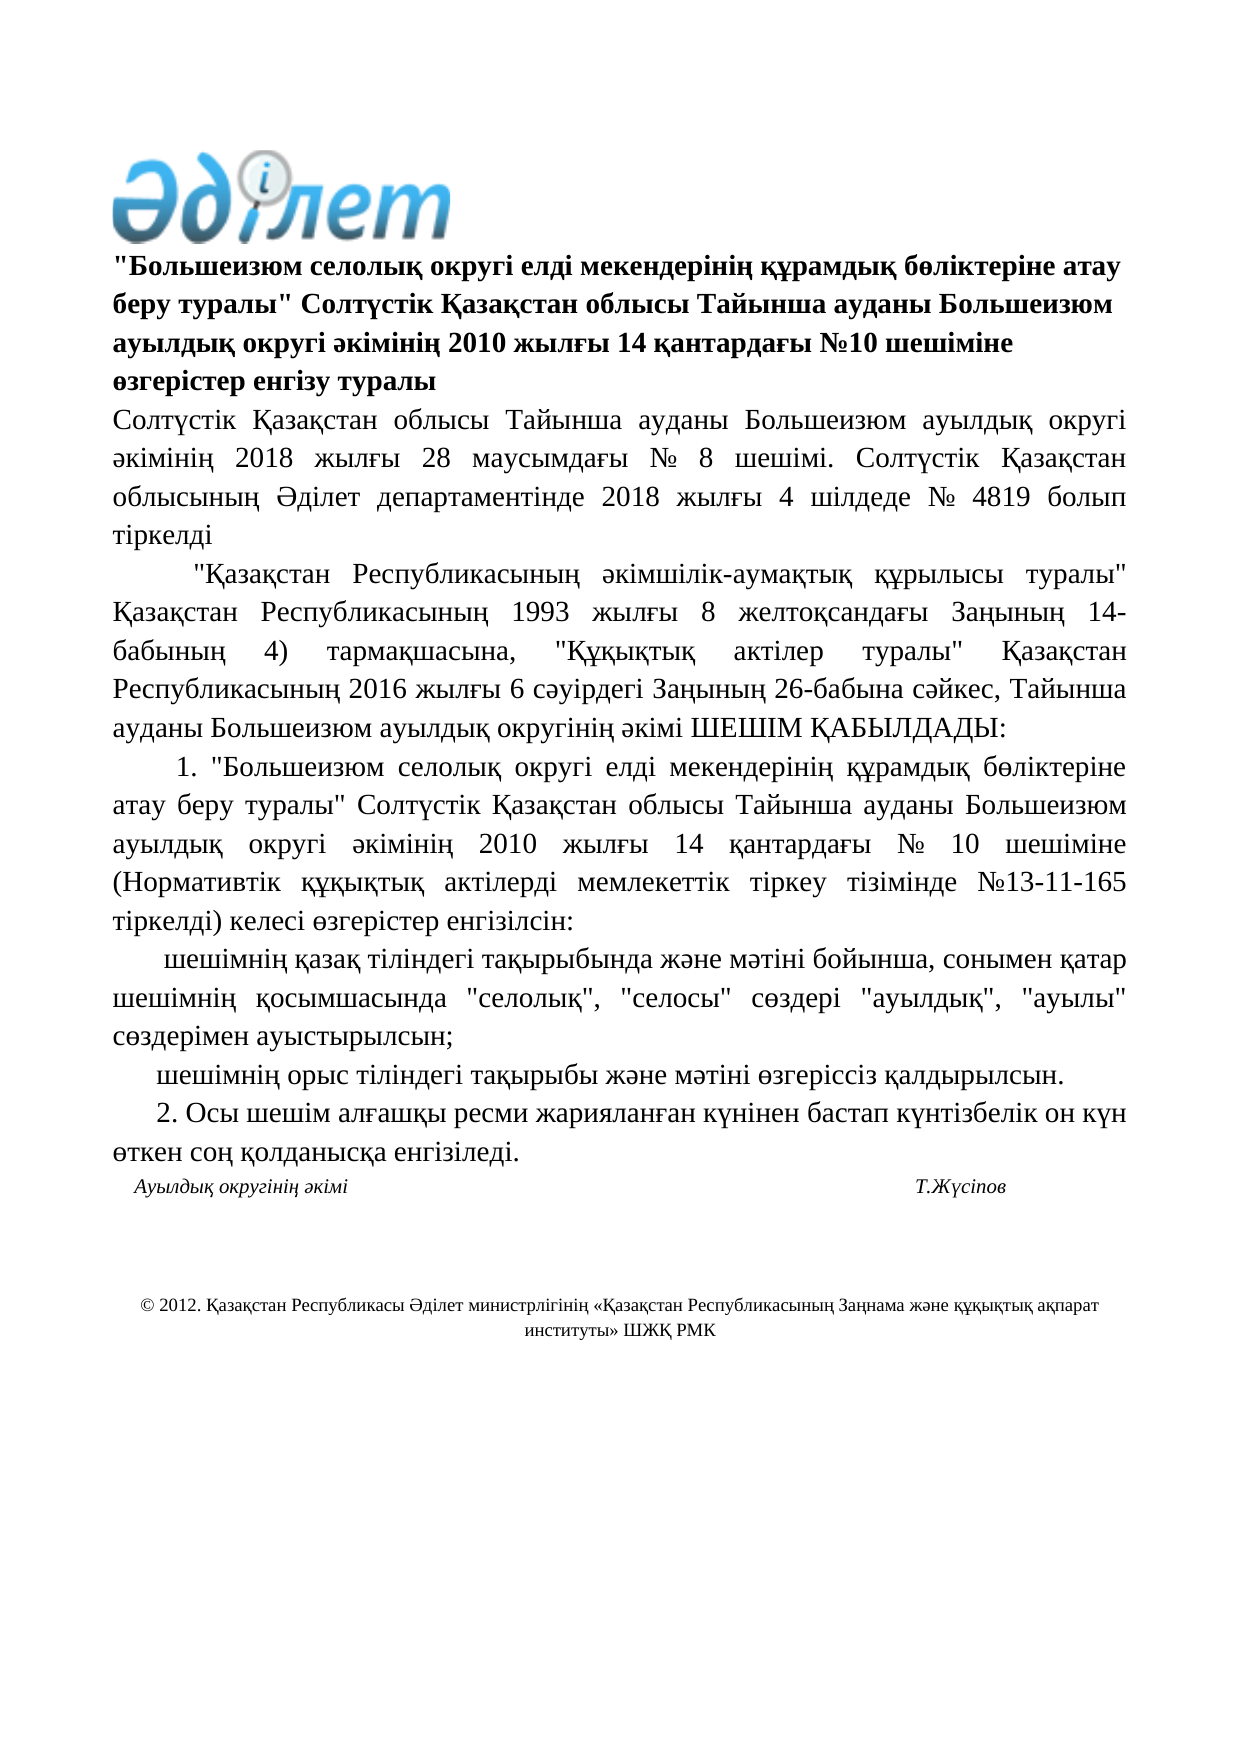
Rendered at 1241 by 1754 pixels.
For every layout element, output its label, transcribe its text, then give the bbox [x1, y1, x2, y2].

table_header Т.Жүсіпов [913, 1173, 1240, 1204]
text 2. Осы шешім алғашқы ресми жарияланған күнінен бастап күнтізбелік он күн өткен соң қолданысқа енгізіледі. [112, 1096, 1128, 1168]
text Солтүстік Қазақстан облысы Тайынша ауданы Большеизюм ауылдық округі әкімінің 2018 жылғы 28 маусымдағы № 8 шешімі. Солтүстік Қазақстан облысының Әділет департаментінде 2018 жылғы 4 шілдеде № 4819 болып тіркелді [112, 402, 1128, 551]
text шешімнің орыс тіліндегі тақырыбы және мәтіні өзгеріссіз қалдырылсын. [112, 1057, 1128, 1091]
text "Қазақстан Республикасының әкімшілік-аумақтық құрылысы туралы" Қазақстан Республикасының 1993 жылғы 8 желтоқсандағы Заңының 14-бабының 4) тармақшасына, "Құқықтық актілер туралы" Қазақстан Республикасының 2016 жылғы 6 сәуірдегі Заңының 26-бабына сәйкес, Тайынша ауданы Большеизюм ауылдық округінің әкімі ШЕШІМ ҚАБЫЛДАДЫ: [112, 556, 1128, 744]
text 1. "Большеизюм селолық округі елді мекендерінің құрамдық бөліктеріне атау беру туралы" Солтүстік Қазақстан облысы Тайынша ауданы Большеизюм ауылдық округі әкімінің 2010 жылғы 14 қантардағы № 10 шешіміне (Нормативтік құқықтық актілерді мемлекеттік тіркеу тізімінде №13-11-165 тіркелді) келесі өзгерістер енгізілсін: [112, 749, 1128, 936]
text © 2012. Қазақстан Республикасы Әділет министрлігінің «Қазақстан Республикасының Заңнама және құқықтық ақпарат институты» ШЖҚ РМК [112, 1294, 1128, 1341]
table_header Ауылдық округінің әкімі [101, 1173, 913, 1204]
picture [112, 150, 451, 244]
text "Большеизюм селолық округі елді мекендерінің құрамдық бөліктеріне атау беру туралы" Солтүстік Қазақстан облысы Тайынша ауданы Большеизюм ауылдық округі әкімінің 2010 жылғы 14 қантардағы №10 шешіміне өзгерістер енгізу туралы [112, 248, 1128, 397]
text шешiмнің қазақ тіліндегі тақырыбында және мәтіні бойынша, сонымен қатар шешімнің қосымшасында "селолық", "селосы" сөздері "ауылдық", "ауылы" сөздерімен ауыстырылсын; [112, 941, 1128, 1052]
